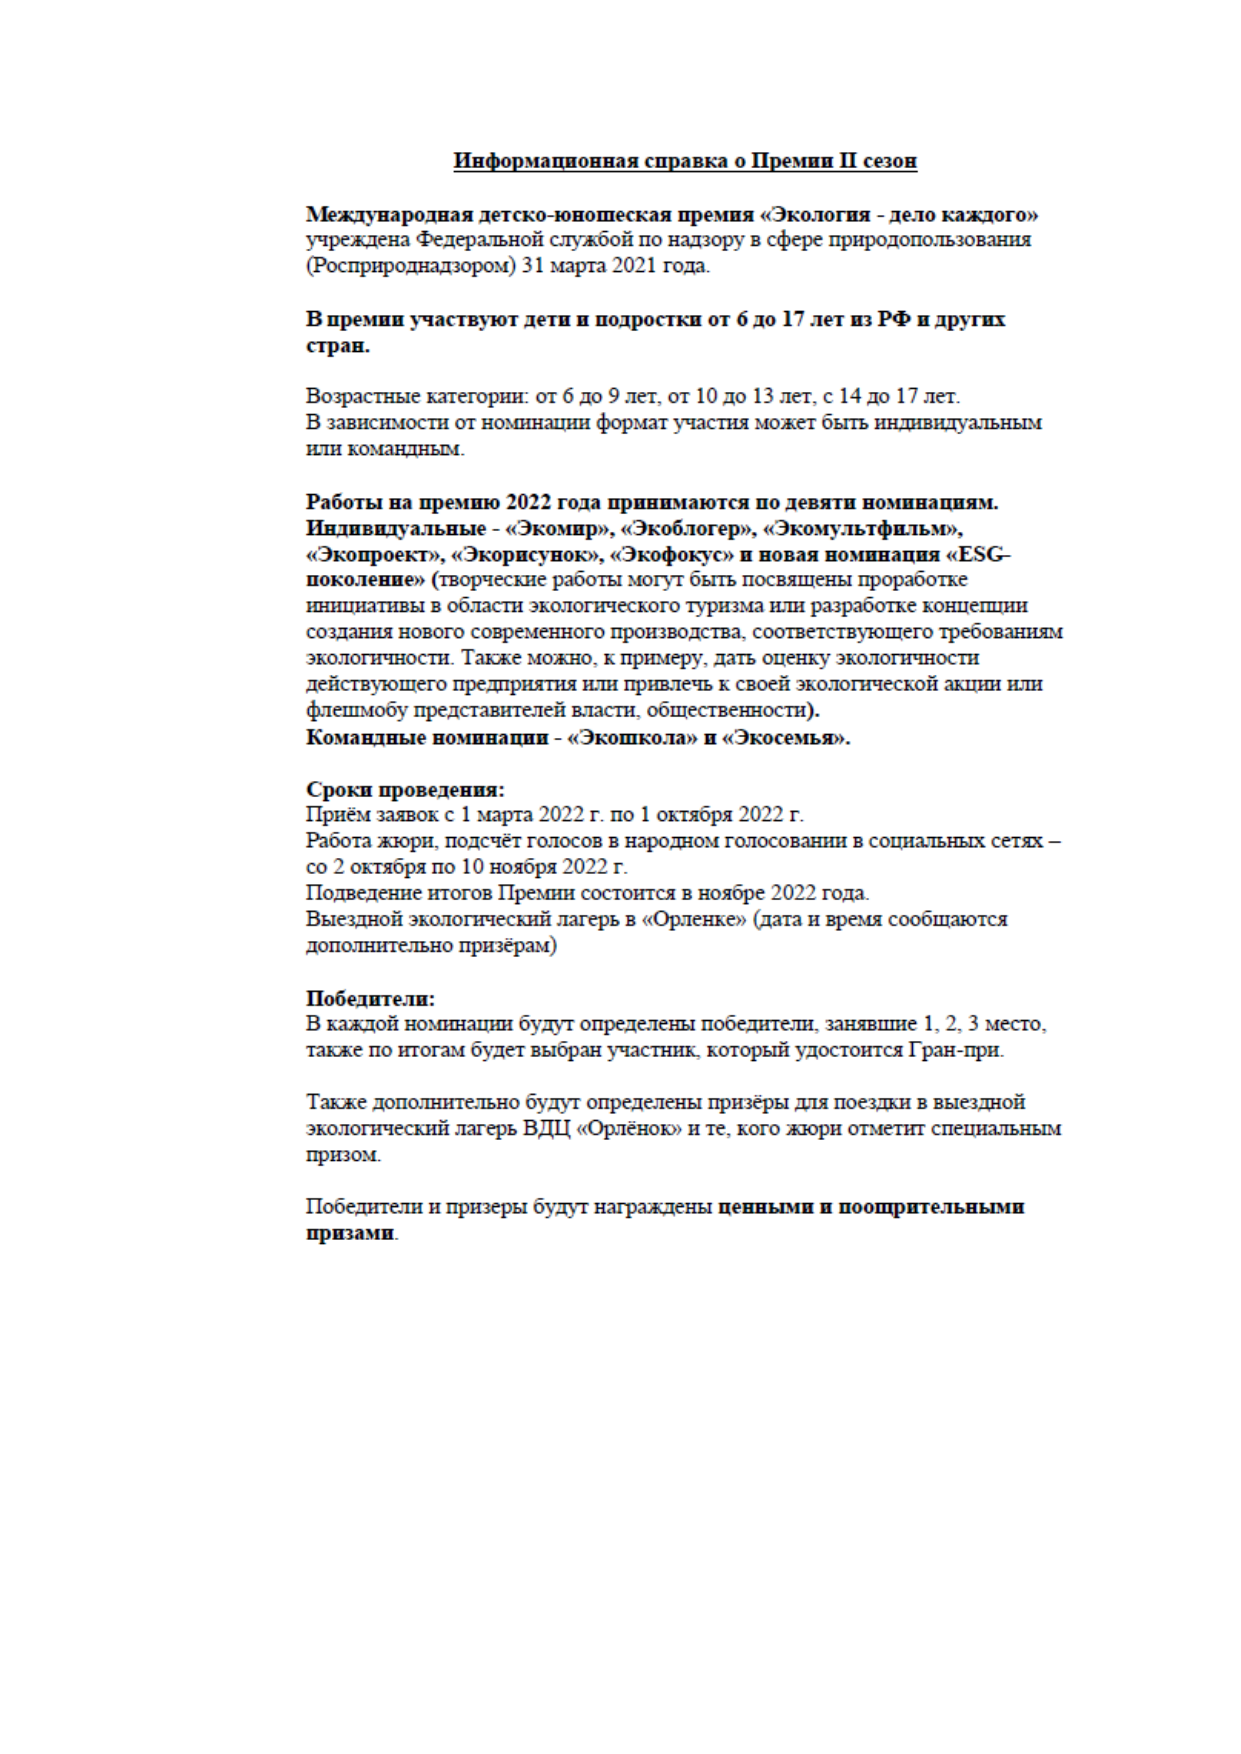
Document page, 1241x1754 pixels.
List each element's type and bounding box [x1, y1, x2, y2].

picture [193, 118, 1107, 1366]
